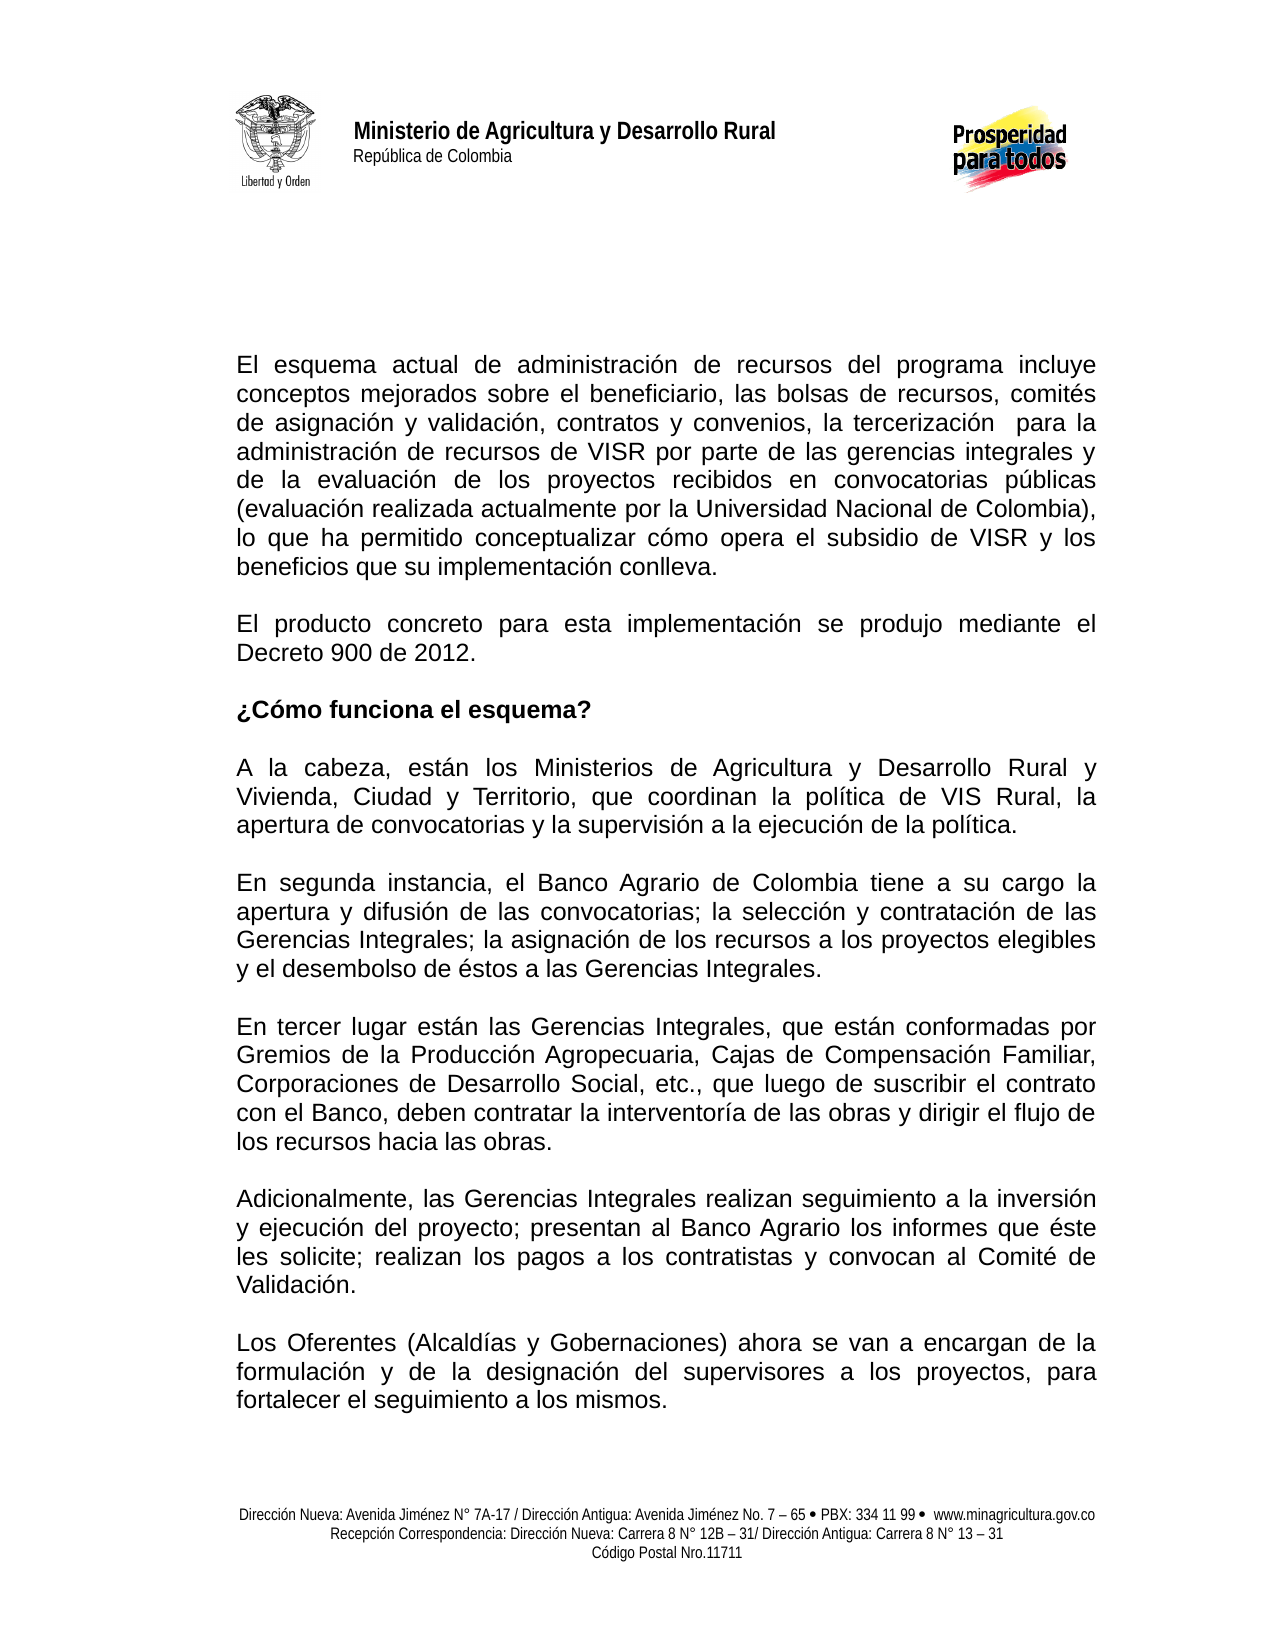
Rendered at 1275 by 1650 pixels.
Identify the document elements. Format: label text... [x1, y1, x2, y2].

text En tercer lugar están las Gerencias Integrales, que están conformadas por Gremios de la Producción Agropecuaria, Cajas de Compensación Familiar, Corporaciones de Desarrollo Social, etc., que luego de suscribir el contrato con el Banco, deben contratar la interventoría de las obras y dirigir el flujo de los recursos hacia las obras. [236, 1012, 1098, 1155]
text En segunda instancia, el Banco Agrario de Colombia tiene a su cargo la apertura y difusión de las convocatorias; la selección y contratación de las Gerencias Integrales; la asignación de los recursos a los proyectos elegibles y el desembolso de éstos a las Gerencias Integrales. [236, 868, 1098, 983]
text El esquema actual de administración de recursos del programa incluye conceptos mejorados sobre el beneficiario, las bolsas de recursos, comités de asignación y validación, contratos y convenios, la tercerización para la administración de recursos de VISR por parte de las gerencias integrales y de la evaluación de los proyectos recibidos en convocatorias públicas (evaluación realizada actualmente por la Universidad Nacional de Colombia), lo que ha permitido conceptualizar cómo opera el subsidio de VISR y los beneficios que su implementación conlleva. [236, 350, 1098, 580]
text Los Oferentes (Alcaldías y Gobernaciones) ahora se van a encargan de la formulación y de la designación del supervisores a los proyectos, para fortalecer el seguimiento a los mismos. [236, 1328, 1098, 1414]
picture [936, 103, 1084, 193]
text A la cabeza, están los Ministerios de Agricultura y Desarrollo Rural y Vivienda, Ciudad y Territorio, que coordinan la política de VIS Rural, la apertura de convocatorias y la supervisión a la ejecución de la política. [236, 753, 1098, 839]
text ¿Cómo funciona el esquema? [236, 695, 1098, 724]
text El producto concreto para esta implementación se produjo mediante el Decreto 900 de 2012. [236, 609, 1098, 667]
text Adicionalmente, las Gerencias Integrales realizan seguimiento a la inversión y ejecución del proyecto; presentan al Banco Agrario los informes que éste les solicite; realizan los pagos a los contratistas y convocan al Comité de Validación. [236, 1184, 1098, 1299]
